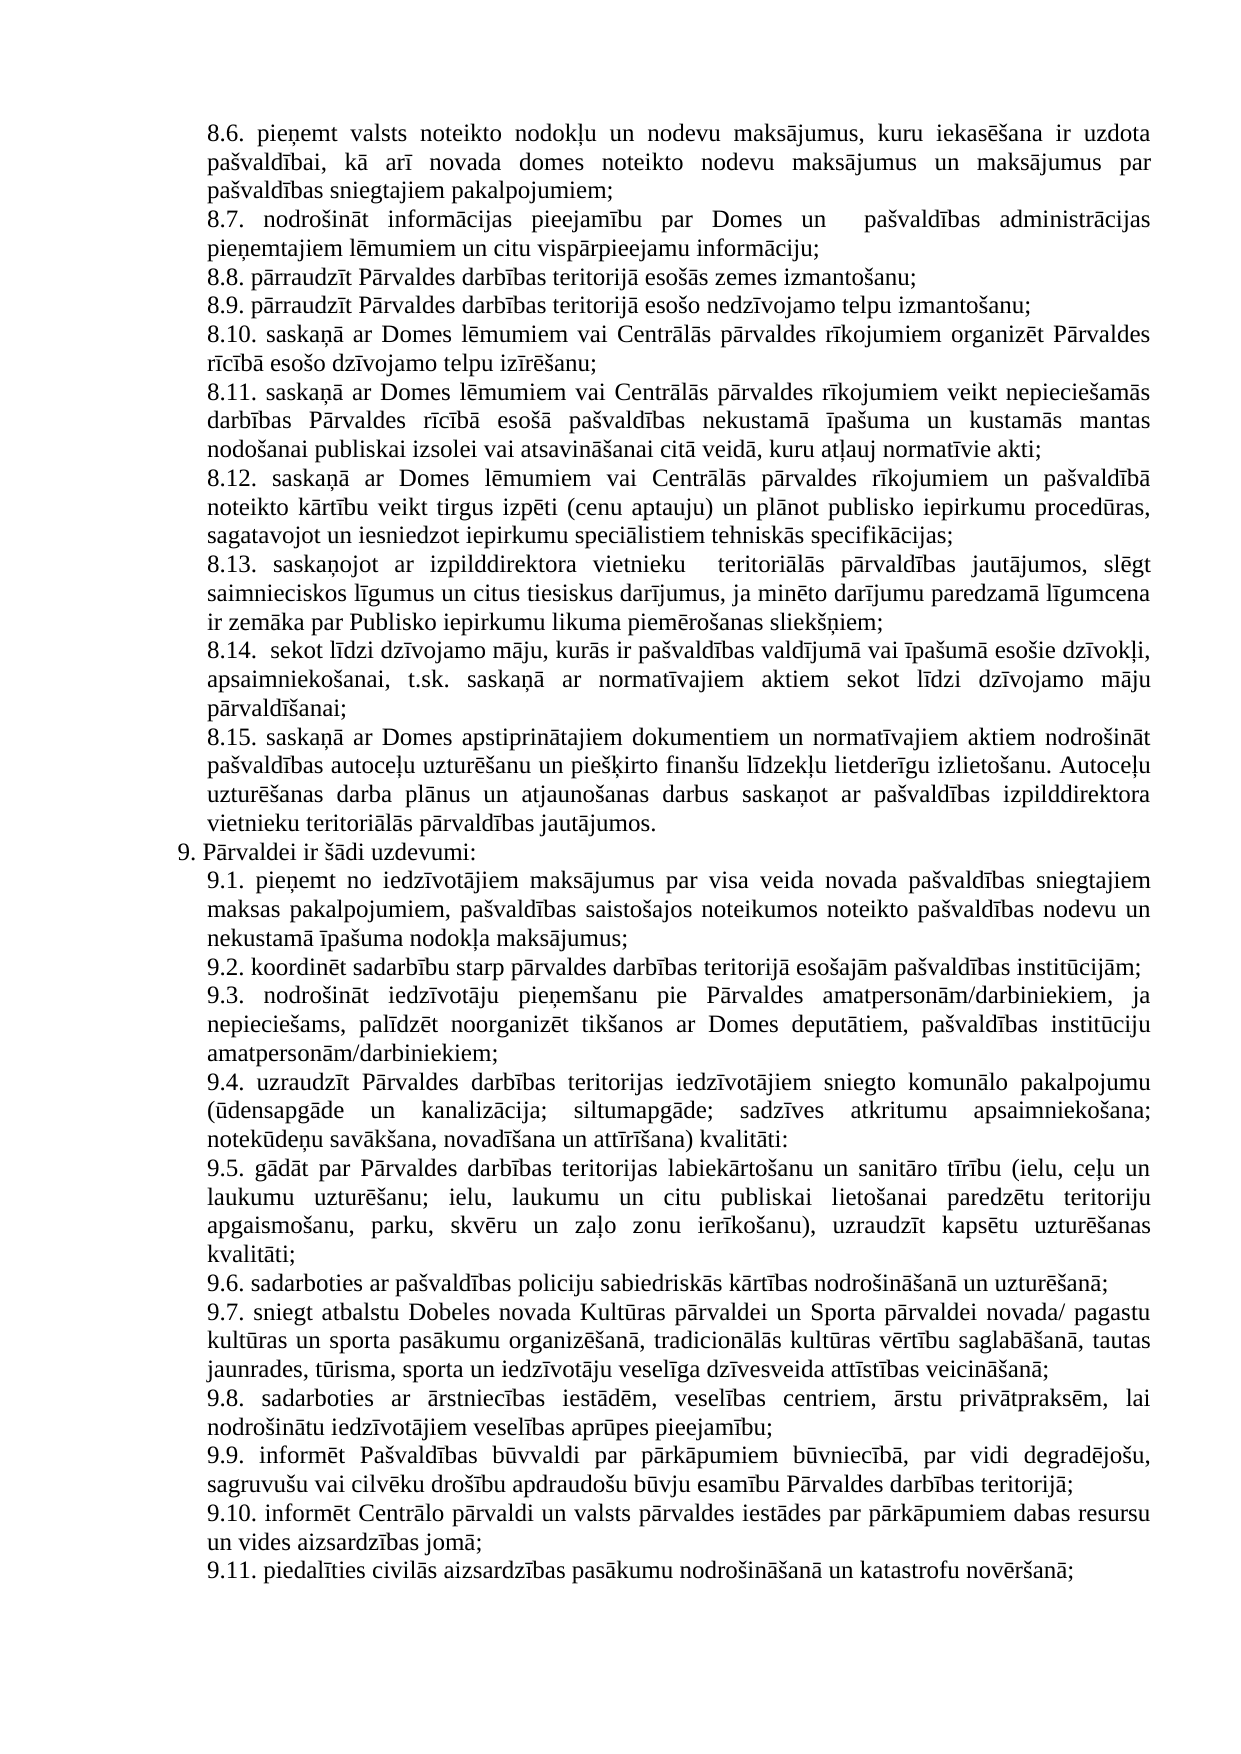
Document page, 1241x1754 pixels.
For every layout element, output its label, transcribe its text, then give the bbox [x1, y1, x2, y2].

text 9.9. informēt Pašvaldības būvvaldi par pārkāpumiem būvniecībā, par vidi degradējošu, sagruvušu vai cilvēku drošību apdraudošu būvju esamību Pārvaldes darbības teritorijā; [207, 1441, 1152, 1498]
text 9. Pārvaldei ir šādi uzdevumi: [177, 837, 1152, 866]
text 9.8. sadarboties ar ārstniecības iestādēm, veselības centriem, ārstu privātpraksēm, lai nodrošinātu iedzīvotājiem veselības aprūpes pieejamību; [207, 1383, 1152, 1441]
text 8.6. pieņemt valsts noteikto nodokļu un nodevu maksājumus, kuru iekasēšana ir uzdota pašvaldībai, kā arī novada domes noteikto nodevu maksājumus un maksājumus par pašvaldības sniegtajiem pakalpojumiem; [207, 118, 1152, 204]
text 9.2. koordinēt sadarbību starp pārvaldes darbības teritorijā esošajām pašvaldības institūcijām; [207, 952, 1152, 981]
text 9.5. gādāt par Pārvaldes darbības teritorijas labiekārtošanu un sanitāro tīrību (ielu, ceļu un laukumu uzturēšanu; ielu, laukumu un citu publiskai lietošanai paredzētu teritoriju apgaismošanu, parku, skvēru un zaļo zonu ierīkošanu), uzraudzīt kapsētu uzturēšanas kvalitāti; [207, 1153, 1152, 1268]
text 8.8. pārraudzīt Pārvaldes darbības teritorijā esošās zemes izmantošanu; [207, 262, 1152, 291]
text 8.13. saskaņojot ar izpilddirektora vietnieku teritoriālās pārvaldības jautājumos, slēgt saimnieciskos līgumus un citus tiesiskus darījumus, ja minēto darījumu paredzamā līgumcena ir zemāka par Publisko iepirkumu likuma piemērošanas sliekšņiem; [207, 549, 1152, 636]
text 8.12. saskaņā ar Domes lēmumiem vai Centrālās pārvaldes rīkojumiem un pašvaldībā noteikto kārtību veikt tirgus izpēti (cenu aptauju) un plānot publisko iepirkumu procedūras, sagatavojot un iesniedzot iepirkumu speciālistiem tehniskās specifikācijas; [207, 463, 1152, 549]
text 9.4. uzraudzīt Pārvaldes darbības teritorijas iedzīvotājiem sniegto komunālo pakalpojumu (ūdensapgāde un kanalizācija; siltumapgāde; sadzīves atkritumu apsaimniekošana; notekūdeņu savākšana, novadīšana un attīrīšana) kvalitāti: [207, 1067, 1152, 1153]
text 9.6. sadarboties ar pašvaldības policiju sabiedriskās kārtības nodrošināšanā un uzturēšanā; [207, 1268, 1152, 1297]
text 8.10. saskaņā ar Domes lēmumiem vai Centrālās pārvaldes rīkojumiem organizēt Pārvaldes rīcībā esošo dzīvojamo telpu izīrēšanu; [207, 319, 1152, 377]
text 8.14. sekot līdzi dzīvojamo māju, kurās ir pašvaldības valdījumā vai īpašumā esošie dzīvokļi, apsaimniekošanai, t.sk. saskaņā ar normatīvajiem aktiem sekot līdzi dzīvojamo māju pārvaldīšanai; [207, 636, 1152, 722]
text 9.1. pieņemt no iedzīvotājiem maksājumus par visa veida novada pašvaldības sniegtajiem maksas pakalpojumiem, pašvaldības saistošajos noteikumos noteikto pašvaldības nodevu un nekustamā īpašuma nodokļa maksājumus; [207, 866, 1152, 952]
text 8.7. nodrošināt informācijas pieejamību par Domes un pašvaldības administrācijas pieņemtajiem lēmumiem un citu vispārpieejamu informāciju; [207, 204, 1152, 262]
text 8.9. pārraudzīt Pārvaldes darbības teritorijā esošo nedzīvojamo telpu izmantošanu; [207, 291, 1152, 319]
text 9.7. sniegt atbalstu Dobeles novada Kultūras pārvaldei un Sporta pārvaldei novada/ pagastu kultūras un sporta pasākumu organizēšanā, tradicionālās kultūras vērtību saglabāšanā, tautas jaunrades, tūrisma, sporta un iedzīvotāju veselīga dzīvesveida attīstības veicināšanā; [207, 1297, 1152, 1383]
text 9.3. nodrošināt iedzīvotāju pieņemšanu pie Pārvaldes amatpersonām/darbiniekiem, ja nepieciešams, palīdzēt noorganizēt tikšanos ar Domes deputātiem, pašvaldības institūciju amatpersonām/darbiniekiem; [207, 981, 1152, 1067]
text 9.10. informēt Centrālo pārvaldi un valsts pārvaldes iestādes par pārkāpumiem dabas resursu un vides aizsardzības jomā; [207, 1498, 1152, 1556]
text 8.11. saskaņā ar Domes lēmumiem vai Centrālās pārvaldes rīkojumiem veikt nepieciešamās darbības Pārvaldes rīcībā esošā pašvaldības nekustamā īpašuma un kustamās mantas nodošanai publiskai izsolei vai atsavināšanai citā veidā, kuru atļauj normatīvie akti; [207, 377, 1152, 463]
text 8.15. saskaņā ar Domes apstiprinātajiem dokumentiem un normatīvajiem aktiem nodrošināt pašvaldības autoceļu uzturēšanu un piešķirto finanšu līdzekļu lietderīgu izlietošanu. Autoceļu uzturēšanas darba plānus un atjaunošanas darbus saskaņot ar pašvaldības izpilddirektora vietnieku teritoriālās pārvaldības jautājumos. [207, 722, 1152, 837]
text 9.11. piedalīties civilās aizsardzības pasākumu nodrošināšanā un katastrofu novēršanā; [207, 1556, 1152, 1584]
